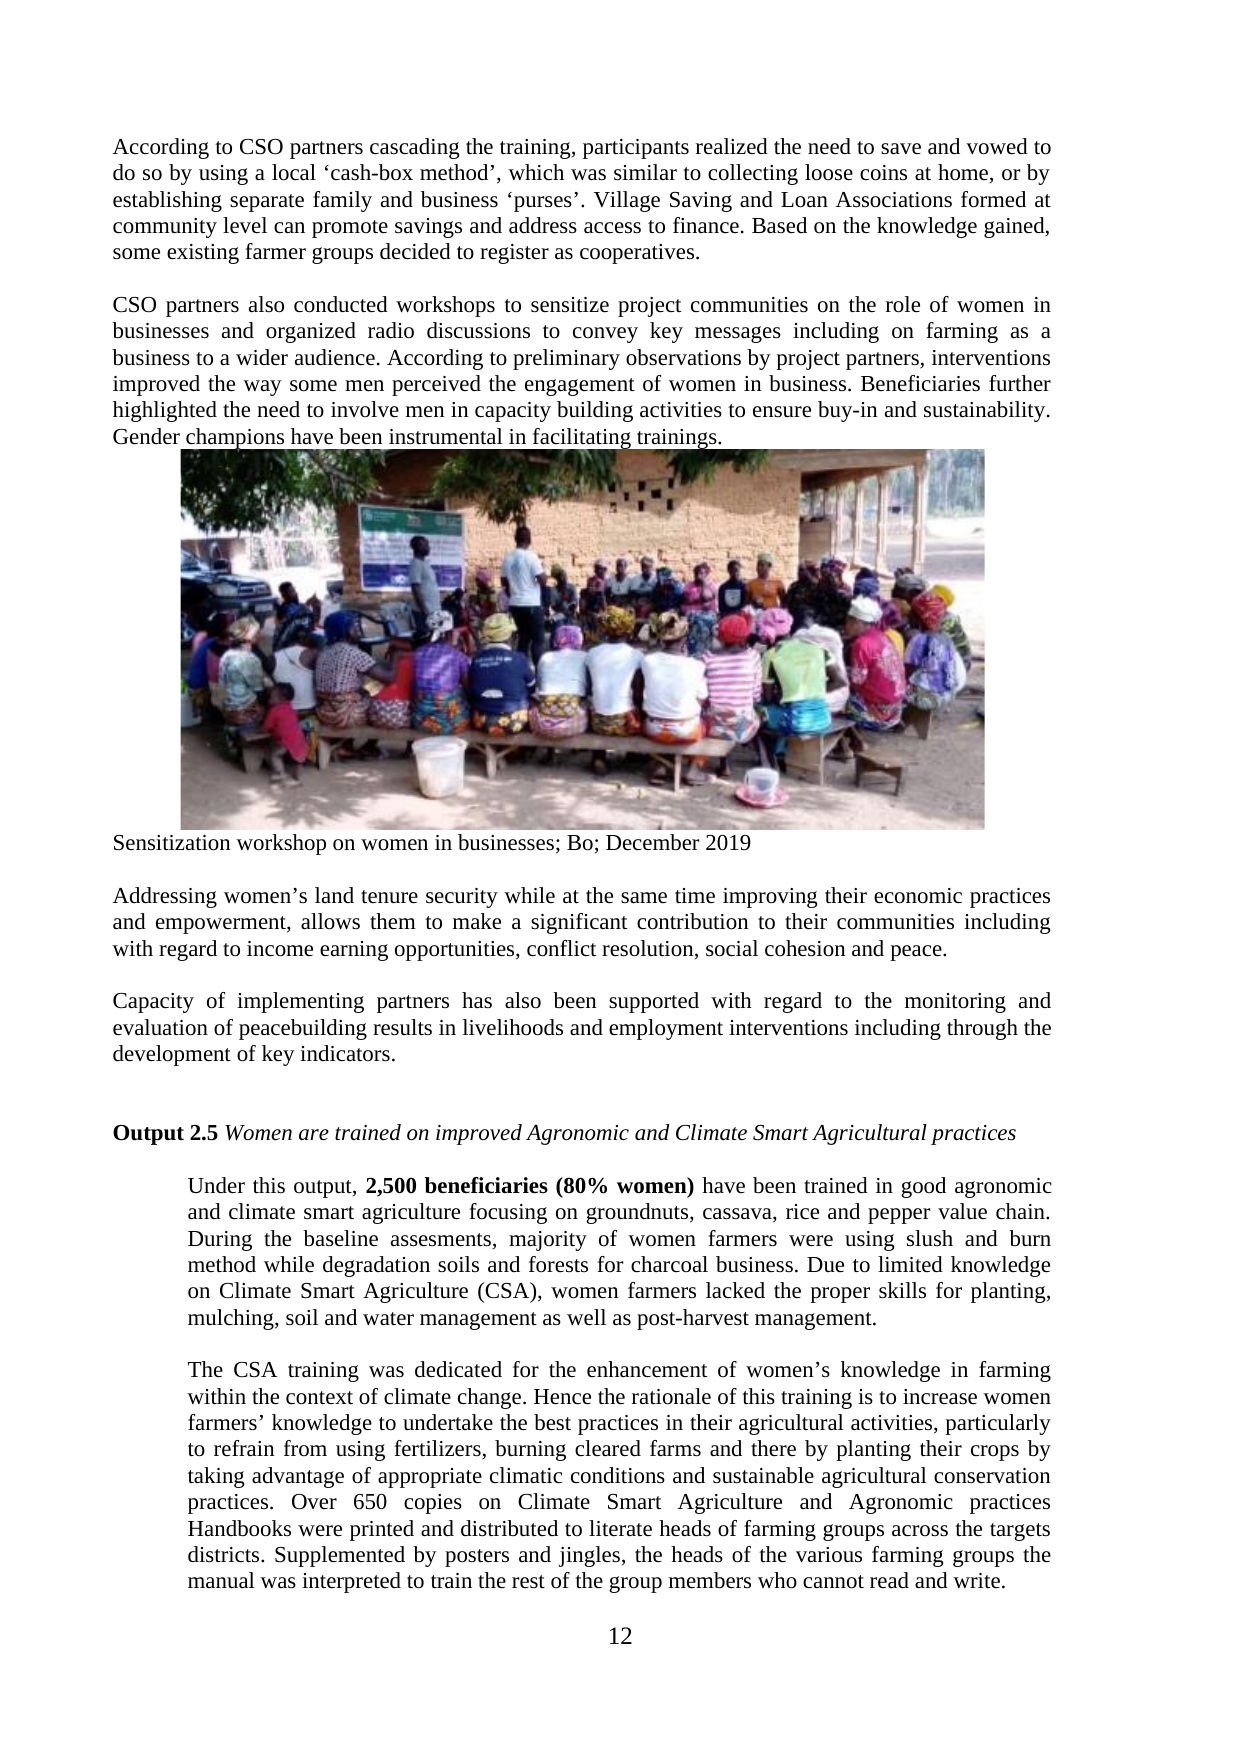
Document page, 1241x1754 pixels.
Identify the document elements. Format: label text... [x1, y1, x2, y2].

text The CSA training was dedicated for the enhancement of women’s knowledge in farming within the context of climate change. Hence the rationale of this training is to increase women farmers’ knowledge to undertake the best practices in their agricultural activities, particularly to refrain from using fertilizers, burning cleared farms and there by planting their crops by taking advantage of appropriate climatic conditions and sustainable agricultural conservation practices. Over 650 copies on Climate Smart Agriculture and Agronomic practices Handbooks were printed and distributed to literate heads of farming groups across the targets districts. Supplemented by posters and jingles, the heads of the various farming groups the manual was interpreted to train the rest of the group members who cannot read and write. [187, 1356, 1053, 1594]
picture [180, 449, 985, 830]
text Output 2.5 Women are trained on improved Agronomic and Climate Smart Agricultural practices [112, 1119, 1053, 1146]
text CSO partners also conducted workshops to sensitize project communities on the role of women in businesses and organized radio discussions to convey key messages including on farming as a business to a wider audience. According to preliminary observations by project partners, interventions improved the way some men perceived the engagement of women in business. Beneficiaries further highlighted the need to involve men in capacity building activities to ensure buy-in and sustainability. Gender champions have been instrumental in facilitating trainings. [112, 291, 1053, 449]
text Under this output, 2,500 beneficiaries (80% women) have been trained in good agronomic and climate smart agriculture focusing on groundnuts, cassava, rice and pepper value chain. During the baseline assesments, majority of women farmers were using slush and burn method while degradation soils and forests for charcoal business. Due to limited knowledge on Climate Smart Agriculture (CSA), women farmers lacked the proper skills for planting, mulching, soil and water management as well as post-harvest management. [187, 1172, 1053, 1330]
text Capacity of implementing partners has also been supported with regard to the monitoring and evaluation of peacebuilding results in livelihoods and employment interventions including through the development of key indicators. [112, 987, 1053, 1067]
text Addressing women’s land tenure security while at the same time improving their economic practices and empowerment, allows them to make a significant contribution to their communities including with regard to income earning opportunities, conflict resolution, social cohesion and peace. [112, 882, 1053, 961]
text Sensitization workshop on women in businesses; Bo; December 2019 [112, 829, 1053, 856]
text According to CSO partners cascading the training, participants realized the need to save and vowed to do so by using a local ‘cash-box method’, which was similar to collecting loose coins at home, or by establishing separate family and business ‘purses’. Village Saving and Loan Associations formed at community level can promote savings and address access to finance. Based on the knowledge gained, some existing farmer groups decided to register as cooperatives. [112, 133, 1053, 265]
